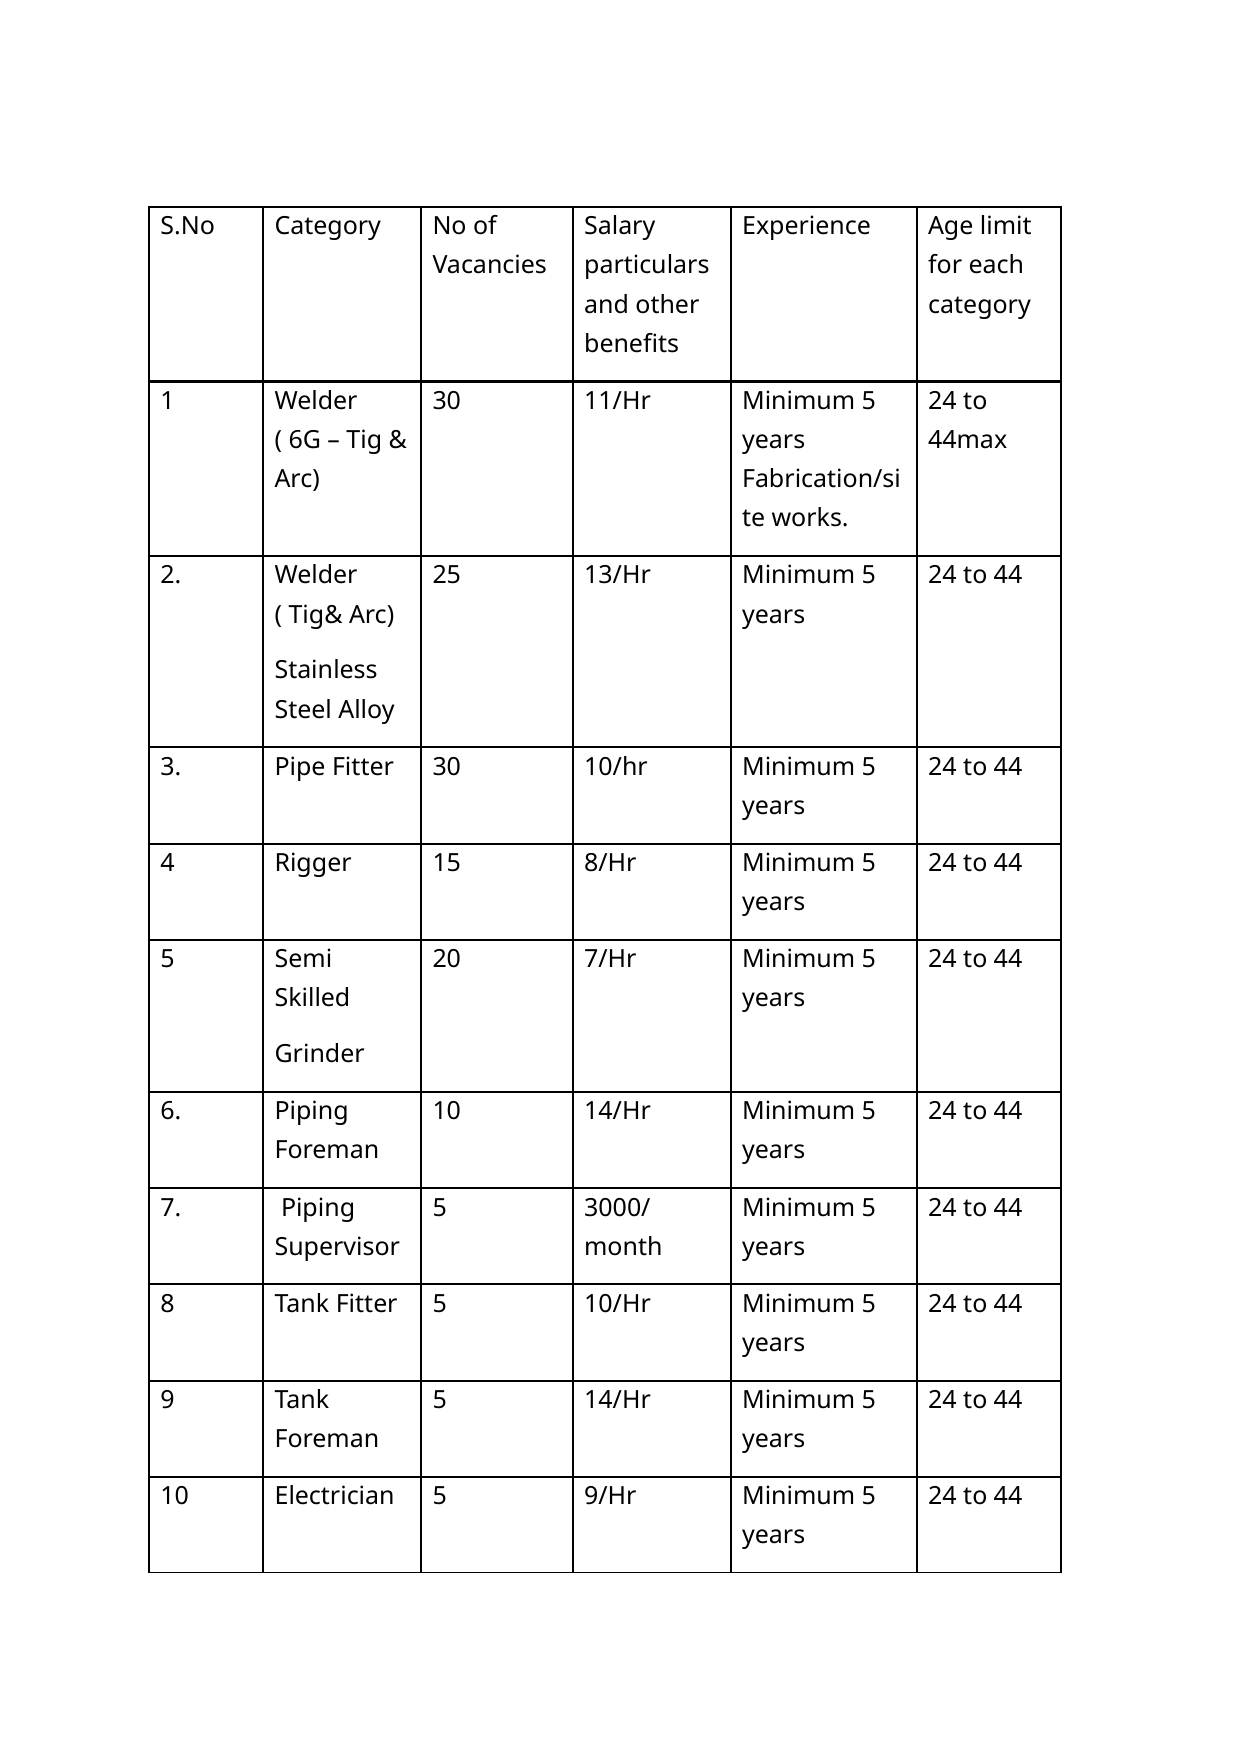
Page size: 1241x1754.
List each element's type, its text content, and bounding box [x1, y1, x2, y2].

table_cell 8 [150, 1285, 262, 1379]
table_cell 5 [422, 1189, 572, 1283]
table_cell 4 [150, 845, 262, 939]
table_cell 10/hr [574, 748, 730, 842]
table_cell Tank Fitter [264, 1285, 420, 1379]
table_cell Minimum 5 years [732, 1189, 916, 1283]
table_cell 2. [150, 557, 262, 746]
table_cell Minimum 5 years [732, 941, 916, 1091]
table_cell 10 [150, 1478, 262, 1572]
table_cell 14/Hr [574, 1382, 730, 1476]
table_cell 13/Hr [574, 557, 730, 746]
table_cell 9 [150, 1382, 262, 1476]
table_cell 10/Hr [574, 1285, 730, 1379]
table_cell 10 [422, 1093, 572, 1187]
table_cell 24 to 44max [918, 383, 1060, 555]
table_cell 3000/month [574, 1189, 730, 1283]
table_header Age limit for each category [918, 208, 1060, 380]
table_cell 14/Hr [574, 1093, 730, 1187]
table_cell 25 [422, 557, 572, 746]
table_cell Welder ( 6G – Tig & Arc) [264, 383, 420, 555]
table_cell 24 to 44 [918, 1093, 1060, 1187]
table_cell 5 [422, 1285, 572, 1379]
table_header S.No [150, 208, 262, 380]
table_cell 9/Hr [574, 1478, 730, 1572]
table_cell Minimum 5 years [732, 1478, 916, 1572]
table_cell 24 to 44 [918, 845, 1060, 939]
table_cell Minimum 5 years [732, 748, 916, 842]
table_header Category [264, 208, 420, 380]
table_cell 1 [150, 383, 262, 555]
table_header Salary particulars and other benefits [574, 208, 730, 380]
table_cell 24 to 44 [918, 941, 1060, 1091]
table_cell Tank Foreman [264, 1382, 420, 1476]
table_cell 24 to 44 [918, 1189, 1060, 1283]
table_cell Rigger [264, 845, 420, 939]
table_cell 24 to 44 [918, 1285, 1060, 1379]
table_cell Minimum 5 years [732, 845, 916, 939]
table_cell Minimum 5 years [732, 1382, 916, 1476]
table_cell 24 to 44 [918, 557, 1060, 746]
table_cell Minimum 5 years [732, 1285, 916, 1379]
table_cell 11/Hr [574, 383, 730, 555]
table_header No of Vacancies [422, 208, 572, 380]
table_cell Minimum 5 years Fabrication/site works. [732, 383, 916, 555]
table_cell Pipe Fitter [264, 748, 420, 842]
table_header Experience [732, 208, 916, 380]
table_cell Minimum 5 years [732, 557, 916, 746]
table_cell Minimum 5 years [732, 1093, 916, 1187]
table_cell 7. [150, 1189, 262, 1283]
table_cell Welder ( Tig& Arc) Stainless Steel Alloy [264, 557, 420, 746]
table_cell 30 [422, 748, 572, 842]
table_cell 24 to 44 [918, 1382, 1060, 1476]
table_cell 20 [422, 941, 572, 1091]
table_cell 6. [150, 1093, 262, 1187]
table_cell Piping Foreman [264, 1093, 420, 1187]
table_cell 5 [422, 1382, 572, 1476]
table_cell 3. [150, 748, 262, 842]
table_cell 5 [422, 1478, 572, 1572]
table_cell Piping Supervisor [264, 1189, 420, 1283]
table_cell Electrician [264, 1478, 420, 1572]
table_cell 8/Hr [574, 845, 730, 939]
table_cell 15 [422, 845, 572, 939]
table_cell Semi Skilled Grinder [264, 941, 420, 1091]
table_cell 5 [150, 941, 262, 1091]
table_cell 30 [422, 383, 572, 555]
table_cell 24 to 44 [918, 1478, 1060, 1572]
table_cell 7/Hr [574, 941, 730, 1091]
table_cell 24 to 44 [918, 748, 1060, 842]
